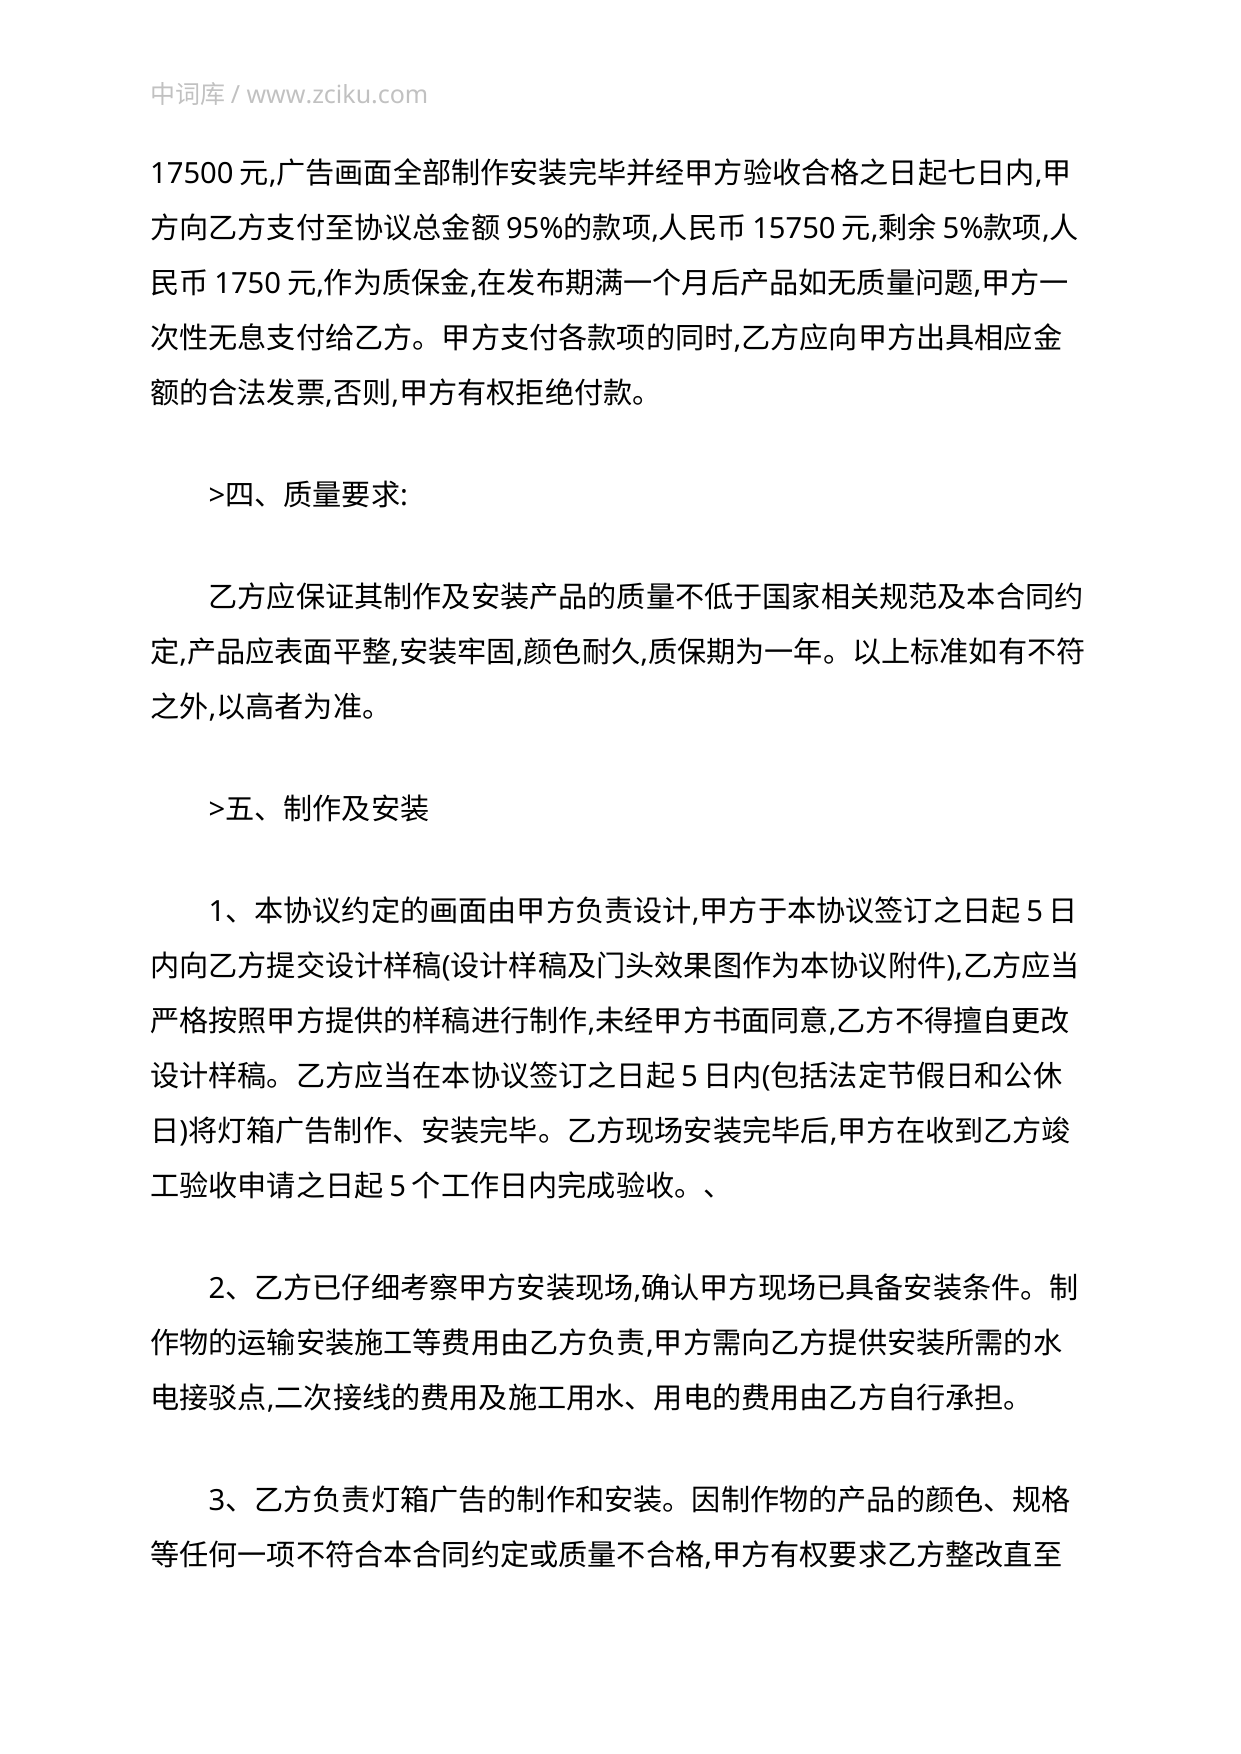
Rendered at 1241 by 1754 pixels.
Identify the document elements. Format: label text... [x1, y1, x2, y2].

text 乙方应保证其制作及安装产品的质量不低于国家相关规范及本合同约定,产品应表面平整,安装牢固,颜色耐久,质保期为一年。以上标准如有不符之外,以高者为准。 [150, 574, 1090, 726]
text 2、乙方已仔细考察甲方安装现场,确认甲方现场已具备安装条件。制作物的运输安装施工等费用由乙方负责,甲方需向乙方提供安装所需的水电接驳点,二次接线的费用及施工用水、用电的费用由乙方自行承担。 [150, 1265, 1090, 1417]
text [150, 1477, 1090, 1574]
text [150, 150, 1090, 412]
text >四、质量要求: [150, 472, 1090, 514]
text 1、本协议约定的画面由甲方负责设计,甲方于本协议签订之日起5日内向乙方提交设计样稿(设计样稿及门头效果图作为本协议附件),乙方应当严格按照甲方提供的样稿进行制作,未经甲方书面同意,乙方不得擅自更改设计样稿。乙方应当在本协议签订之日起5日内(包括法定节假日和公休日)将灯箱广告制作、安装完毕。乙方现场安装完毕后,甲方在收到乙方竣工验收申请之日起5个工作日内完成验收。、 [150, 888, 1090, 1205]
text >五、制作及安装 [150, 786, 1090, 828]
